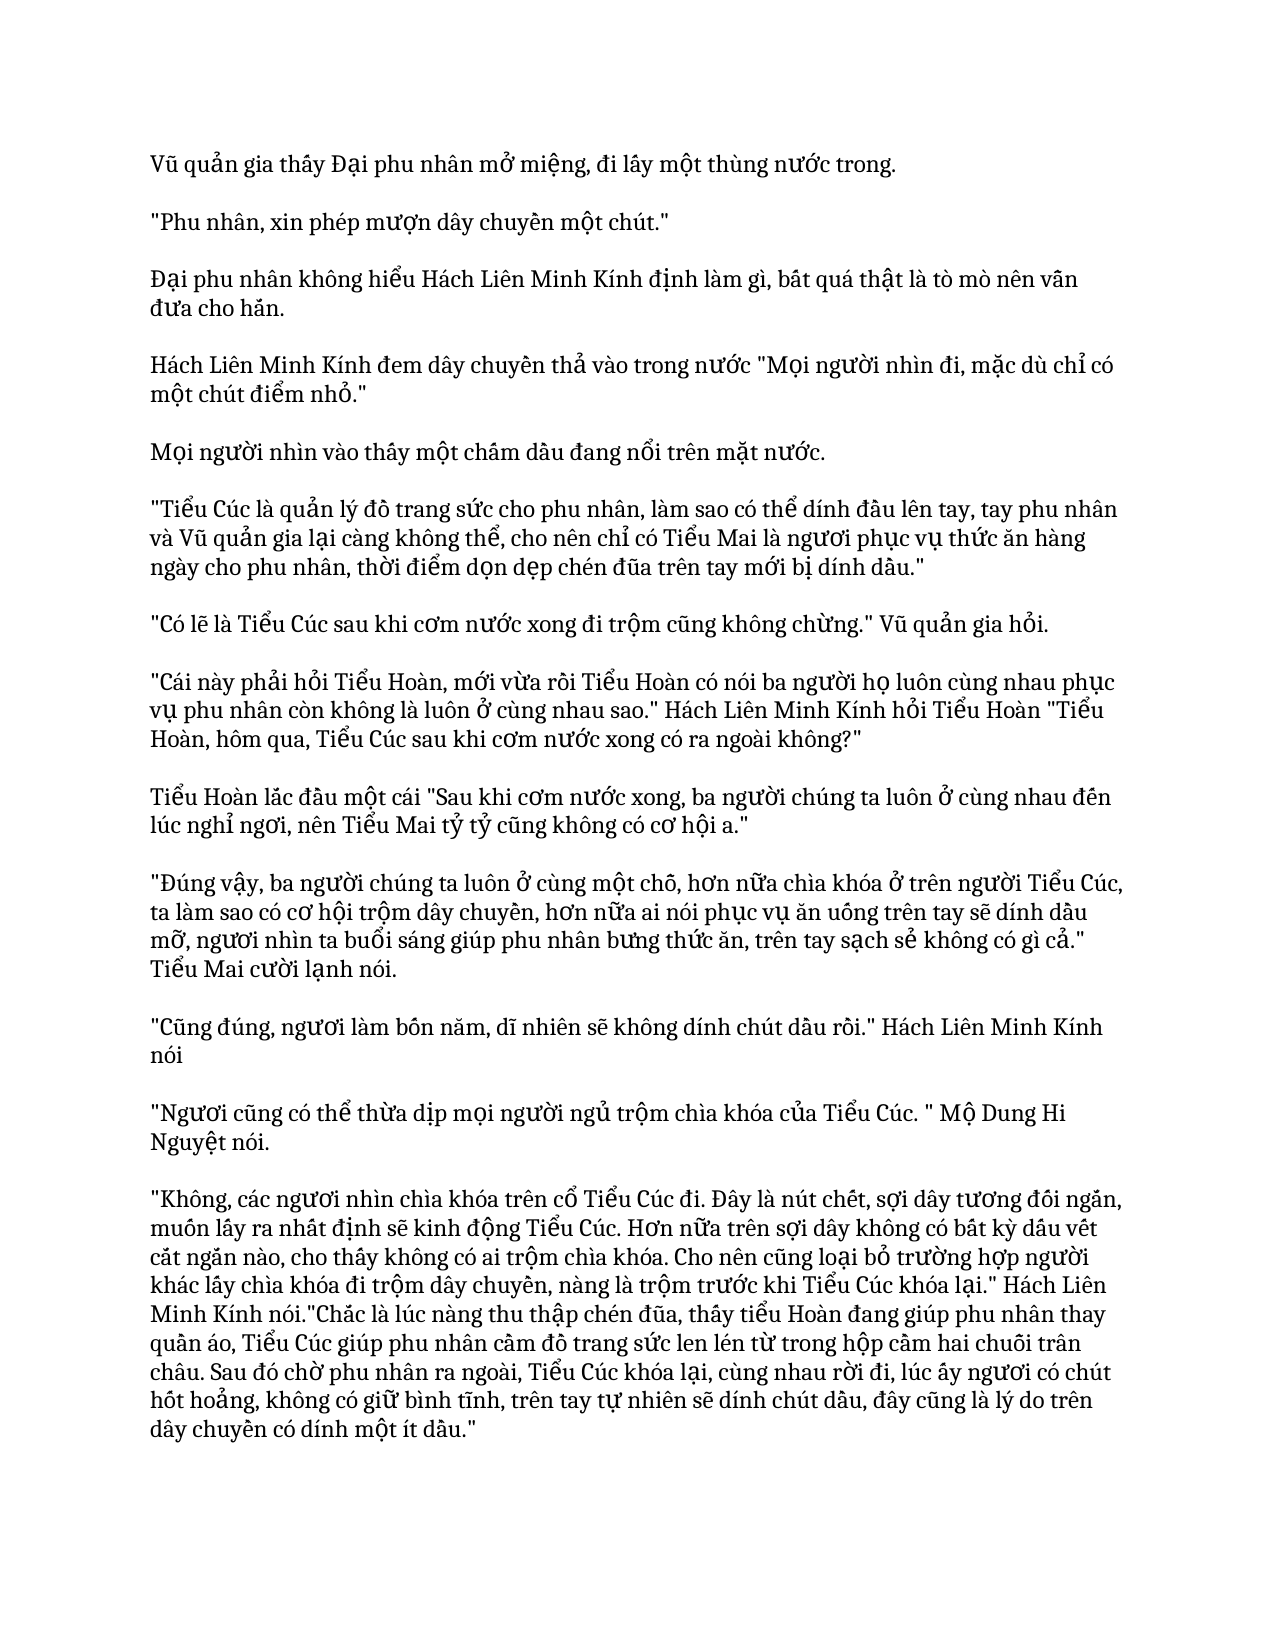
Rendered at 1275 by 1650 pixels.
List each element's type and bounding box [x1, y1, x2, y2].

text [150, 150, 1125, 1472]
